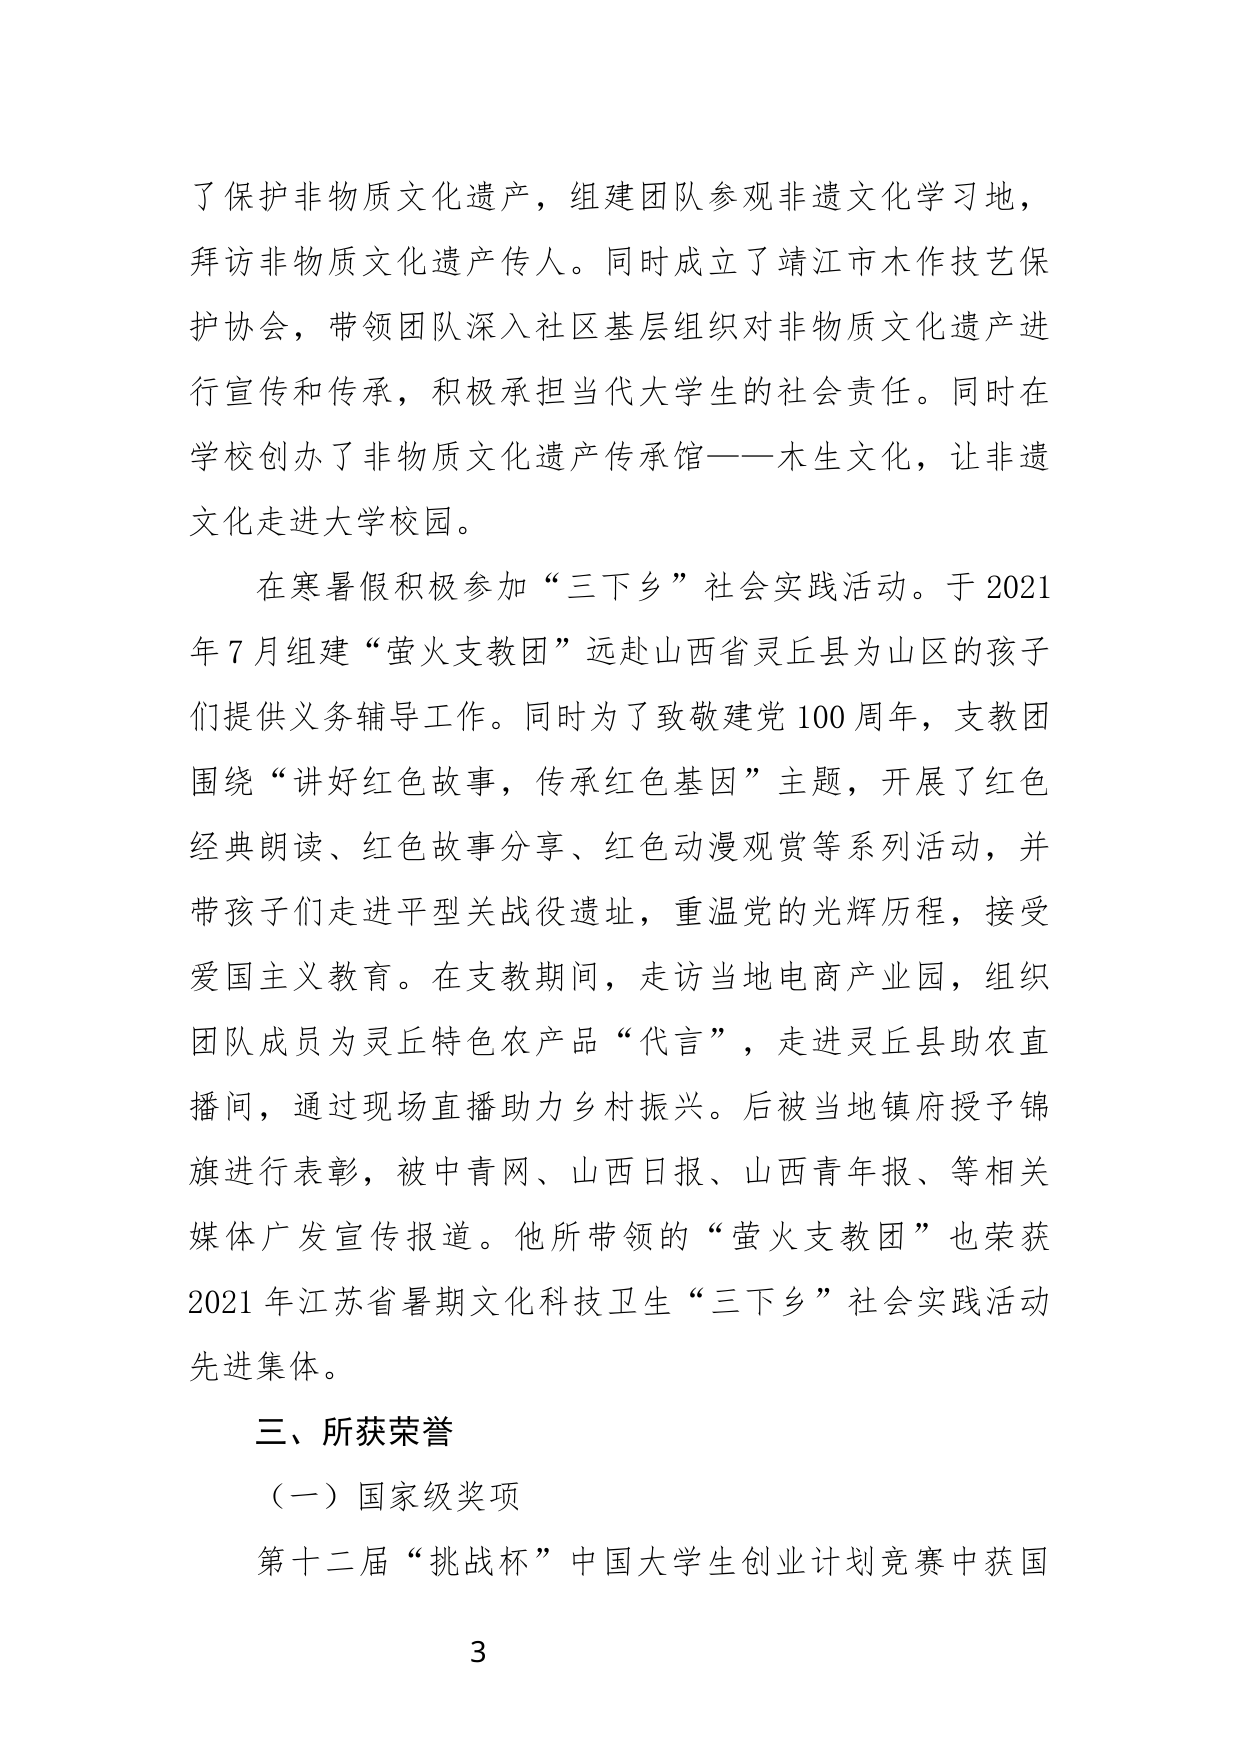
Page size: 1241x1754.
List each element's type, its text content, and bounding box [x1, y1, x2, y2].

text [187, 162, 1053, 552]
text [187, 1527, 1053, 1592]
text 在寒暑假积极参加“三下乡”社会实践活动。于2021年7月组建“萤火支教团”远赴山西省灵丘县为山区的孩子们提供义务辅导工作。同时为了致敬建党100周年，支教团围绕“讲好红色故事，传承红色基因”主题，开展了红色经典朗读、红色故事分享、红色动漫观赏等系列活动，并带孩子们走进平型关战役遗址，重温党的光辉历程，接受爱国主义教育。在支教期间，走访当地电商产业园，组织团队成员为灵丘特色农产品“代言”，走进灵丘县助农直播间，通过现场直播助力乡村振兴。后被当地镇府授予锦旗进行表彰，被中青网、山西日报、山西青年报、等相关媒体广发宣传报道。他所带领的“萤火支教团”也荣获2021年江苏省暑期文化科技卫生“三下乡”社会实践活动先进集体。 [187, 552, 1053, 1397]
text （一）国家级奖项 [187, 1462, 1053, 1527]
text 三、所获荣誉 [187, 1397, 1053, 1462]
